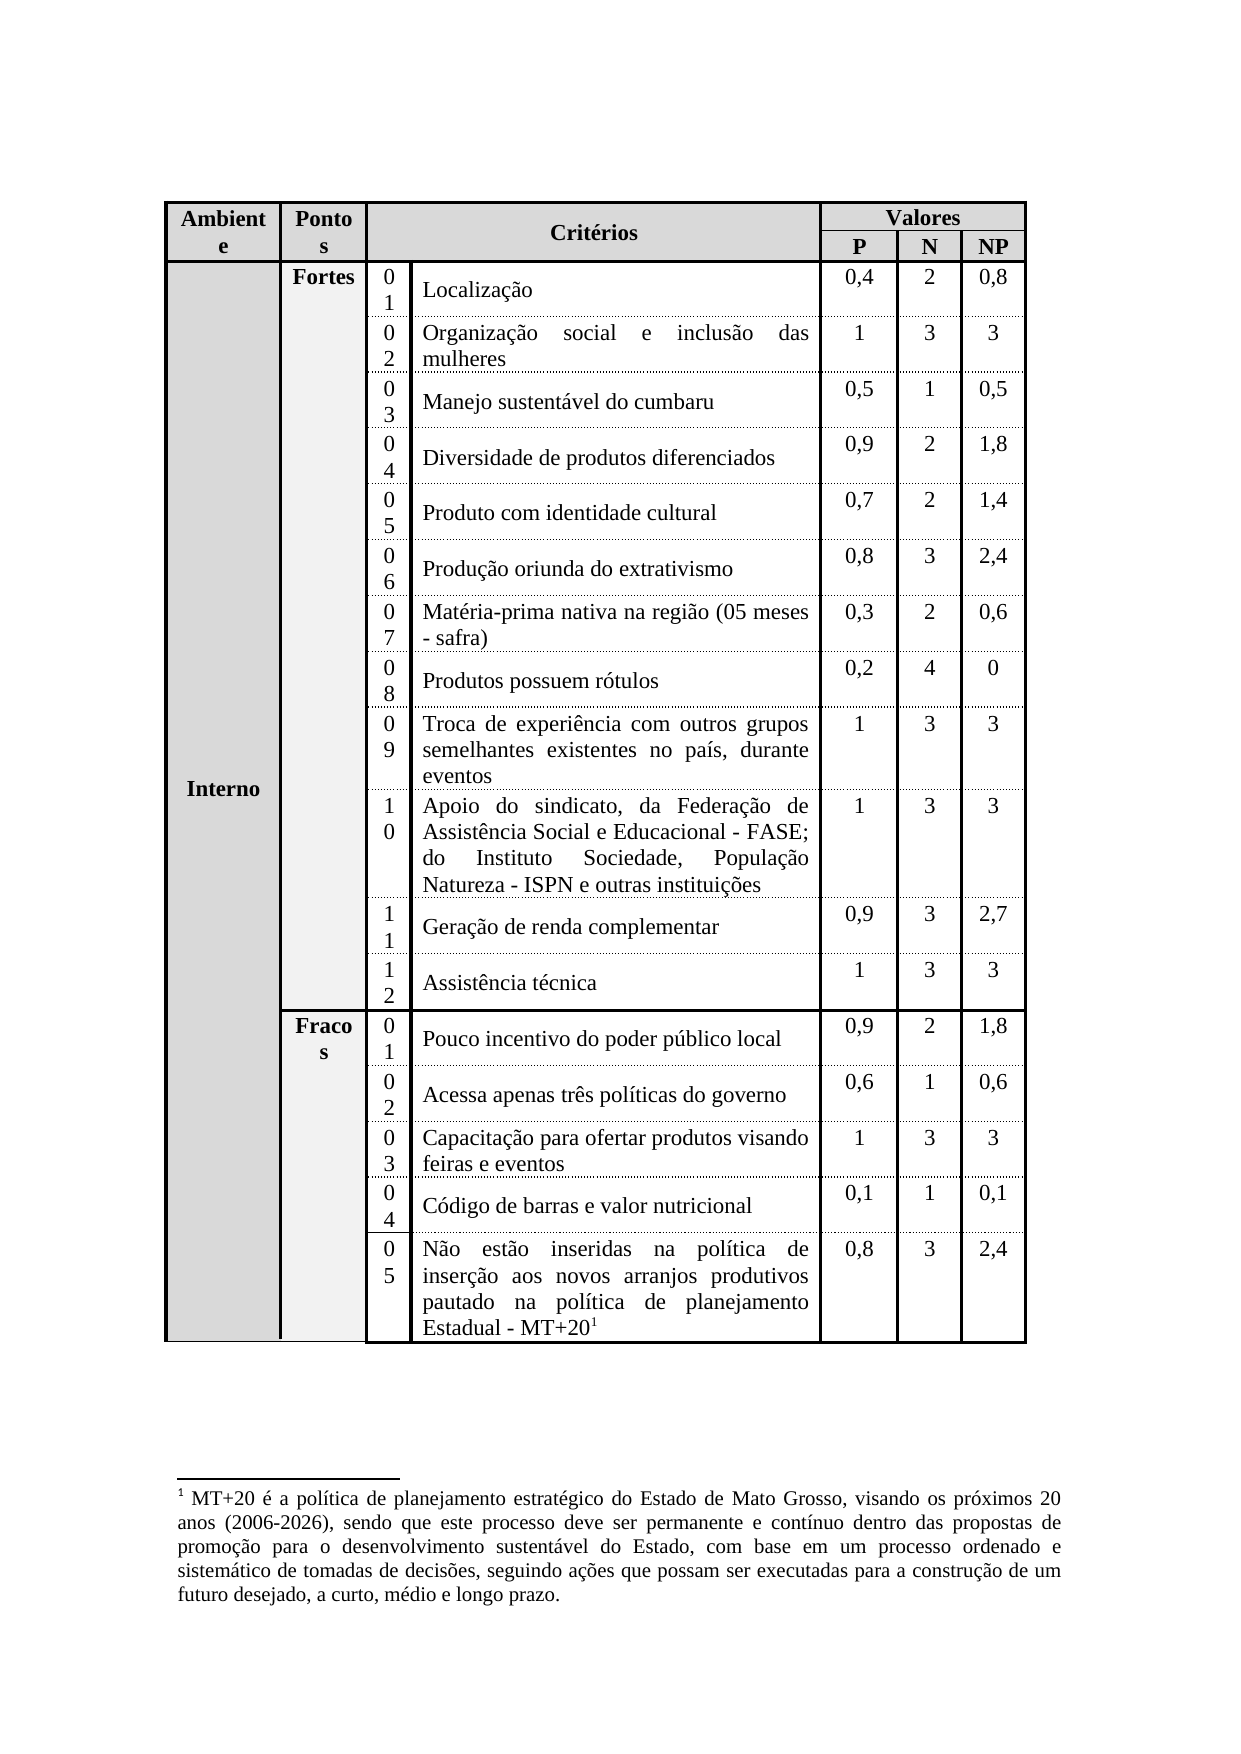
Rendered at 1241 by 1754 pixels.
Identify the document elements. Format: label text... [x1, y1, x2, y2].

table_cell 1 [822, 953, 896, 1009]
table_cell 01 [368, 1012, 409, 1065]
table_cell 12 [368, 953, 409, 1009]
table_cell 2 [899, 595, 960, 651]
table_cell Acessa apenas três políticas do governo [413, 1065, 819, 1121]
table_cell Organização social e inclusão das mulheres [413, 316, 819, 371]
table_header Valores [822, 204, 1024, 230]
table_cell Diversidade de produtos diferenciados [413, 427, 819, 483]
table_cell Matéria-prima nativa na região (05 meses - safra) [413, 595, 819, 651]
table_cell 3 [963, 316, 1024, 371]
table_cell 02 [368, 1065, 409, 1121]
table_header Critérios [368, 204, 819, 260]
table_cell Fracos [281, 1012, 365, 1341]
table_cell 2 [899, 427, 960, 483]
table_cell 3 [899, 789, 960, 897]
table_cell Código de barras e valor nutricional [413, 1176, 819, 1232]
table_cell 02 [368, 316, 409, 371]
table_cell 0,5 [963, 371, 1024, 427]
table_cell Assistência técnica [413, 953, 819, 1009]
table_cell 1 [822, 1121, 896, 1176]
table_cell 0,9 [822, 1012, 896, 1065]
table_cell 0,2 [822, 651, 896, 706]
table_cell 09 [368, 706, 409, 789]
table_cell 3 [963, 1121, 1024, 1176]
table_cell 2,7 [963, 897, 1024, 953]
table_cell Produção oriunda do extrativismo [413, 539, 819, 595]
table_cell 0,6 [963, 1065, 1024, 1121]
table_cell Não estão inseridas na política de inserção aos novos arranjos produtivos pautado na política de planejamento Estadual - MT+20 [413, 1232, 819, 1341]
table_cell Apoio do sindicato, da Federação de Assistência Social e Educacional - FASE; do Instituto Sociedade, População Natureza - ISPN e outras instituições [413, 789, 819, 897]
table_cell 1 [899, 1065, 960, 1121]
table_cell 0,5 [822, 371, 896, 427]
table_cell 4 [899, 651, 960, 706]
table_cell 3 [963, 953, 1024, 1009]
table_cell 0,1 [963, 1176, 1024, 1232]
table_header Pontos [282, 204, 365, 260]
table_cell 03 [368, 1121, 409, 1176]
table_cell 0,4 [822, 263, 896, 316]
table_cell 1 [822, 706, 896, 789]
table_cell Capacitação para ofertar produtos visando feiras e eventos [413, 1121, 819, 1176]
table_cell 06 [368, 539, 409, 595]
table_cell N [899, 231, 960, 260]
table_cell 2,4 [963, 539, 1024, 595]
table_cell 3 [899, 953, 960, 1009]
table_cell 1,4 [963, 483, 1024, 539]
table_cell 0 [963, 651, 1024, 706]
table_cell 0,8 [822, 539, 896, 595]
table_cell 0,6 [822, 1065, 896, 1121]
table_cell 0,9 [822, 427, 896, 483]
table_cell 0,9 [822, 897, 896, 953]
table_cell 3 [899, 706, 960, 789]
table_cell Interno [168, 263, 281, 1341]
table_cell 03 [368, 371, 409, 427]
table_cell 0,3 [822, 595, 896, 651]
table_cell 1,8 [963, 1012, 1024, 1065]
table_cell 3 [899, 1121, 960, 1176]
table_cell 0,1 [822, 1176, 896, 1232]
table_cell 1,8 [963, 427, 1024, 483]
table_header Ambiente [168, 204, 279, 260]
table_cell 3 [899, 539, 960, 595]
table_cell 0,8 [822, 1232, 896, 1341]
table_cell 01 [368, 263, 409, 316]
table_cell Manejo sustentável do cumbaru [413, 371, 819, 427]
table_cell 3 [963, 789, 1024, 897]
table_cell 08 [368, 651, 409, 706]
table_cell 3 [899, 1232, 960, 1341]
table_cell 10 [368, 789, 409, 897]
table_cell 2,4 [963, 1232, 1024, 1341]
table_cell 0,8 [963, 263, 1024, 316]
table_cell 0,6 [963, 595, 1024, 651]
table_cell P [822, 231, 896, 260]
table_cell Fortes [282, 263, 365, 1009]
table_cell 04 [368, 427, 409, 483]
table_cell 1 [822, 789, 896, 897]
table_cell Pouco incentivo do poder público local [413, 1012, 819, 1065]
table_cell Troca de experiência com outros grupos semelhantes existentes no país, durante eventos [413, 706, 819, 789]
table_cell 3 [899, 316, 960, 371]
table_cell 11 [368, 897, 409, 953]
table_cell Produto com identidade cultural [413, 483, 819, 539]
table_cell 1 [822, 316, 896, 371]
table_cell Produtos possuem rótulos [413, 651, 819, 706]
table_cell 1 [899, 1176, 960, 1232]
table_cell 3 [963, 706, 1024, 789]
table_cell Geração de renda complementar [413, 897, 819, 953]
table_cell 2 [899, 1012, 960, 1065]
table_cell NP [963, 231, 1024, 260]
table_cell 1 [899, 371, 960, 427]
table_cell 3 [899, 897, 960, 953]
table_cell 05 [368, 483, 409, 539]
table_cell 2 [899, 263, 960, 316]
table_cell 2 [899, 483, 960, 539]
table_cell Localização [413, 263, 819, 316]
table_cell 07 [368, 595, 409, 651]
table_cell 0,7 [822, 483, 896, 539]
table_cell 04 [368, 1176, 409, 1232]
table_cell 05 [368, 1233, 409, 1341]
